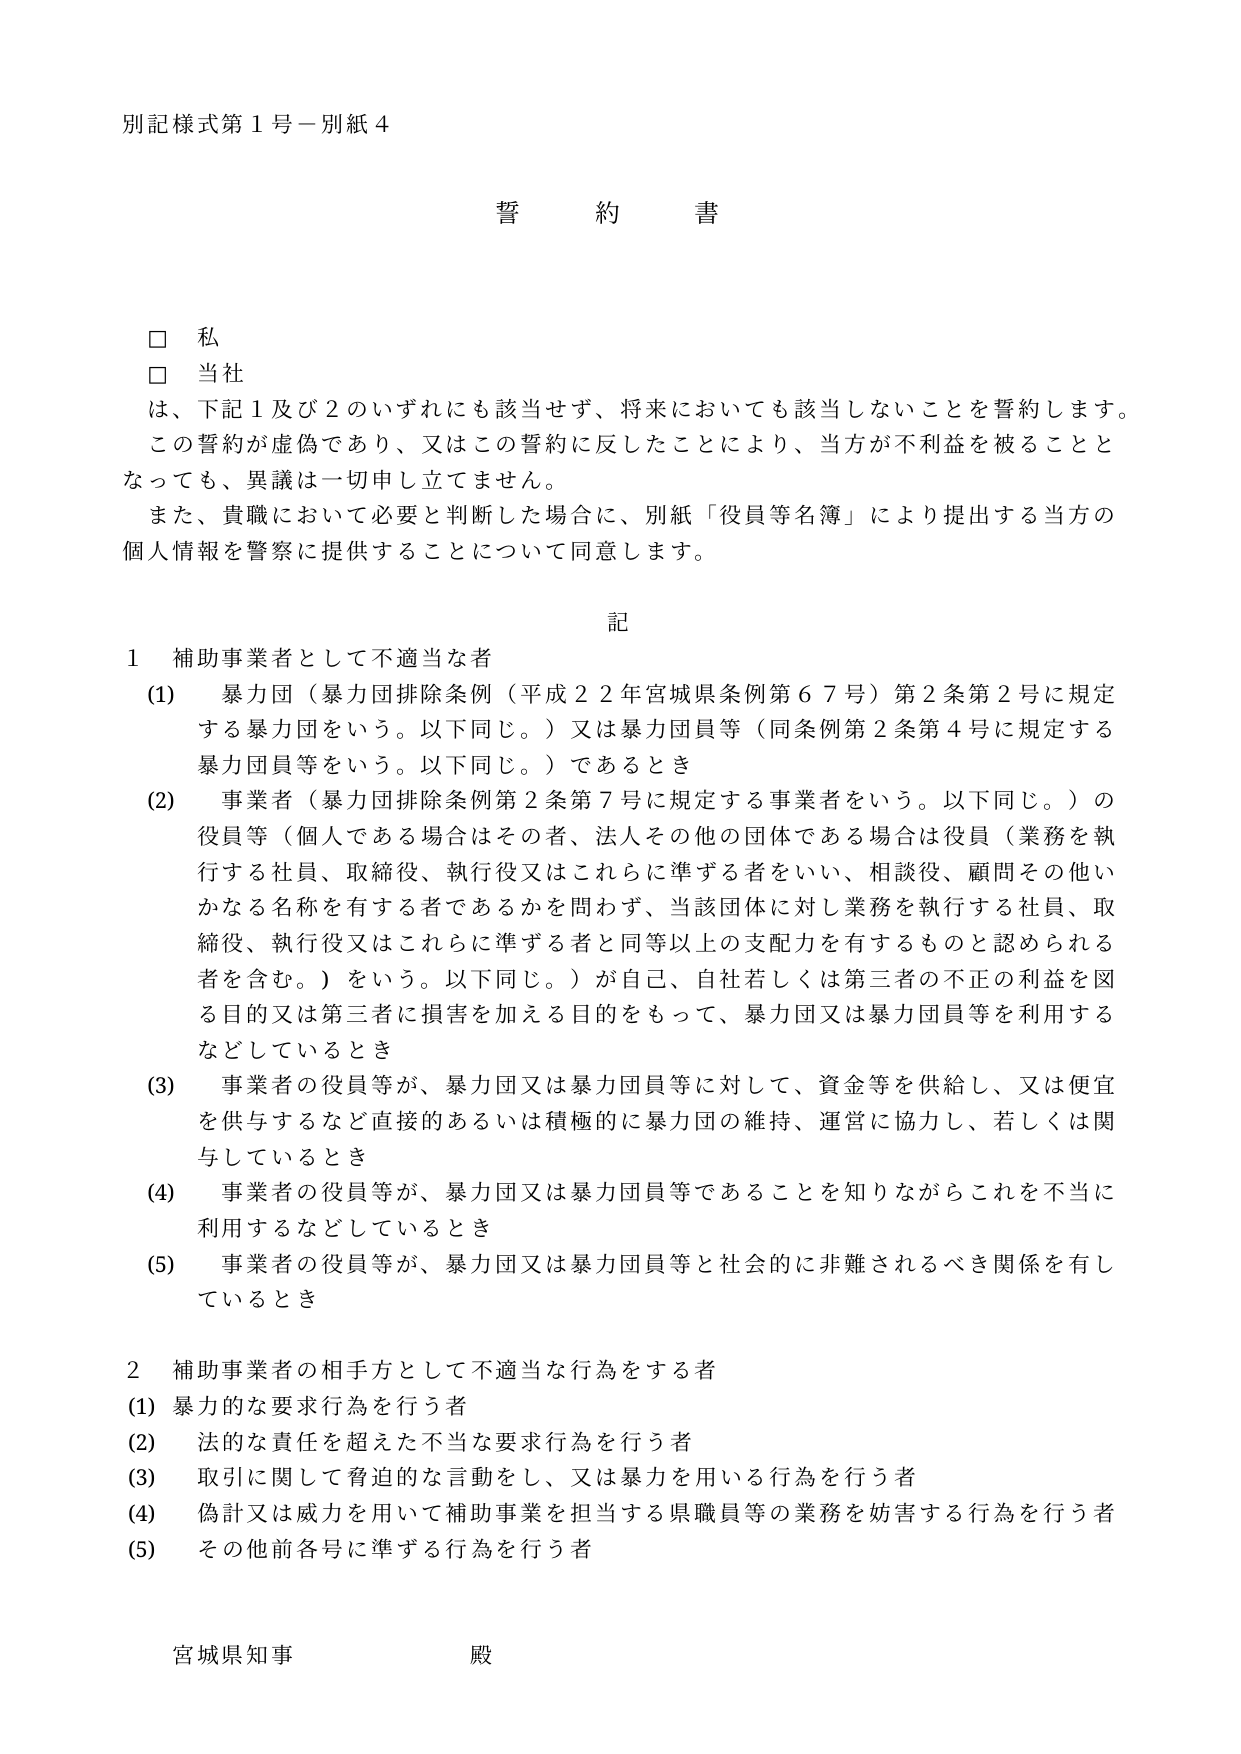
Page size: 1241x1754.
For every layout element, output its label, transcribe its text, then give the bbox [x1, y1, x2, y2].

text □ 当社 [122, 354, 1118, 390]
text □ 私 [122, 318, 1118, 354]
text は、下記１及び２のいずれにも該当せず、将来においても該当しないことを誓約します。 [122, 390, 1118, 425]
text (3) 事業者の役員等が、暴力団又は暴力団員等に対して、資金等を供給し、又は便宜を供与するなど直接的あるいは積極的に暴力団の維持、運営に協力し、若しくは関与しているとき [135, 1067, 1118, 1173]
text 誓 約 書 [122, 176, 1118, 247]
text １ 補助事業者として不適当な者 [122, 639, 1118, 675]
text (1) 暴力的な要求行為を行う者 [122, 1387, 1118, 1423]
text また、貴職において必要と判断した場合に、別紙「役員等名簿」により提出する当方の個人情報を警察に提供することについて同意します。 [122, 497, 1118, 568]
text (3) 取引に関して脅迫的な言動をし、又は暴力を用いる行為を行う者 [122, 1458, 1118, 1494]
text (5) 事業者の役員等が、暴力団又は暴力団員等と社会的に非難されるべき関係を有しているとき [135, 1245, 1118, 1316]
text (1) 暴力団（暴力団排除条例（平成２２年宮城県条例第６７号）第２条第２号に規定する暴力団をいう。以下同じ。）又は暴力団員等（同条例第２条第４号に規定する暴力団員等をいう。以下同じ。）であるとき [135, 675, 1118, 782]
subtitle 記 [122, 603, 1118, 639]
text (5) その他前各号に準ずる行為を行う者 [122, 1530, 1118, 1565]
text 別記様式第１号－別紙４ [122, 105, 1118, 140]
text (2) 法的な責任を超えた不当な要求行為を行う者 [122, 1423, 1118, 1458]
text ２ 補助事業者の相手方として不適当な行為をする者 [122, 1352, 1118, 1387]
text (4) 事業者の役員等が、暴力団又は暴力団員等であることを知りながらこれを不当に利用するなどしているとき [135, 1173, 1118, 1245]
text この誓約が虚偽であり、又はこの誓約に反したことにより、当方が不利益を被ることとなっても、異議は一切申し立てません。 [122, 425, 1118, 497]
text (2) 事業者（暴力団排除条例第２条第７号に規定する事業者をいう。以下同じ。）の役員等（個人である場合はその者、法人その他の団体である場合は役員（業務を執行する社員、取締役、執行役又はこれらに準ずる者をいい、相談役、顧問その他いかなる名称を有する者であるかを問わず、当該団体に対し業務を執行する社員、取締役、執行役又はこれらに準ずる者と同等以上の支配力を有するものと認められる者を含む。)をいう。以下同じ。）が自己、自社若しくは第三者の不正の利益を図る目的又は第三者に損害を加える目的をもって、暴力団又は暴力団員等を利用するなどしているとき [135, 782, 1118, 1067]
text 宮城県知事 殿 [122, 1637, 1118, 1672]
text (4) 偽計又は威力を用いて補助事業を担当する県職員等の業務を妨害する行為を行う者 [122, 1494, 1118, 1530]
